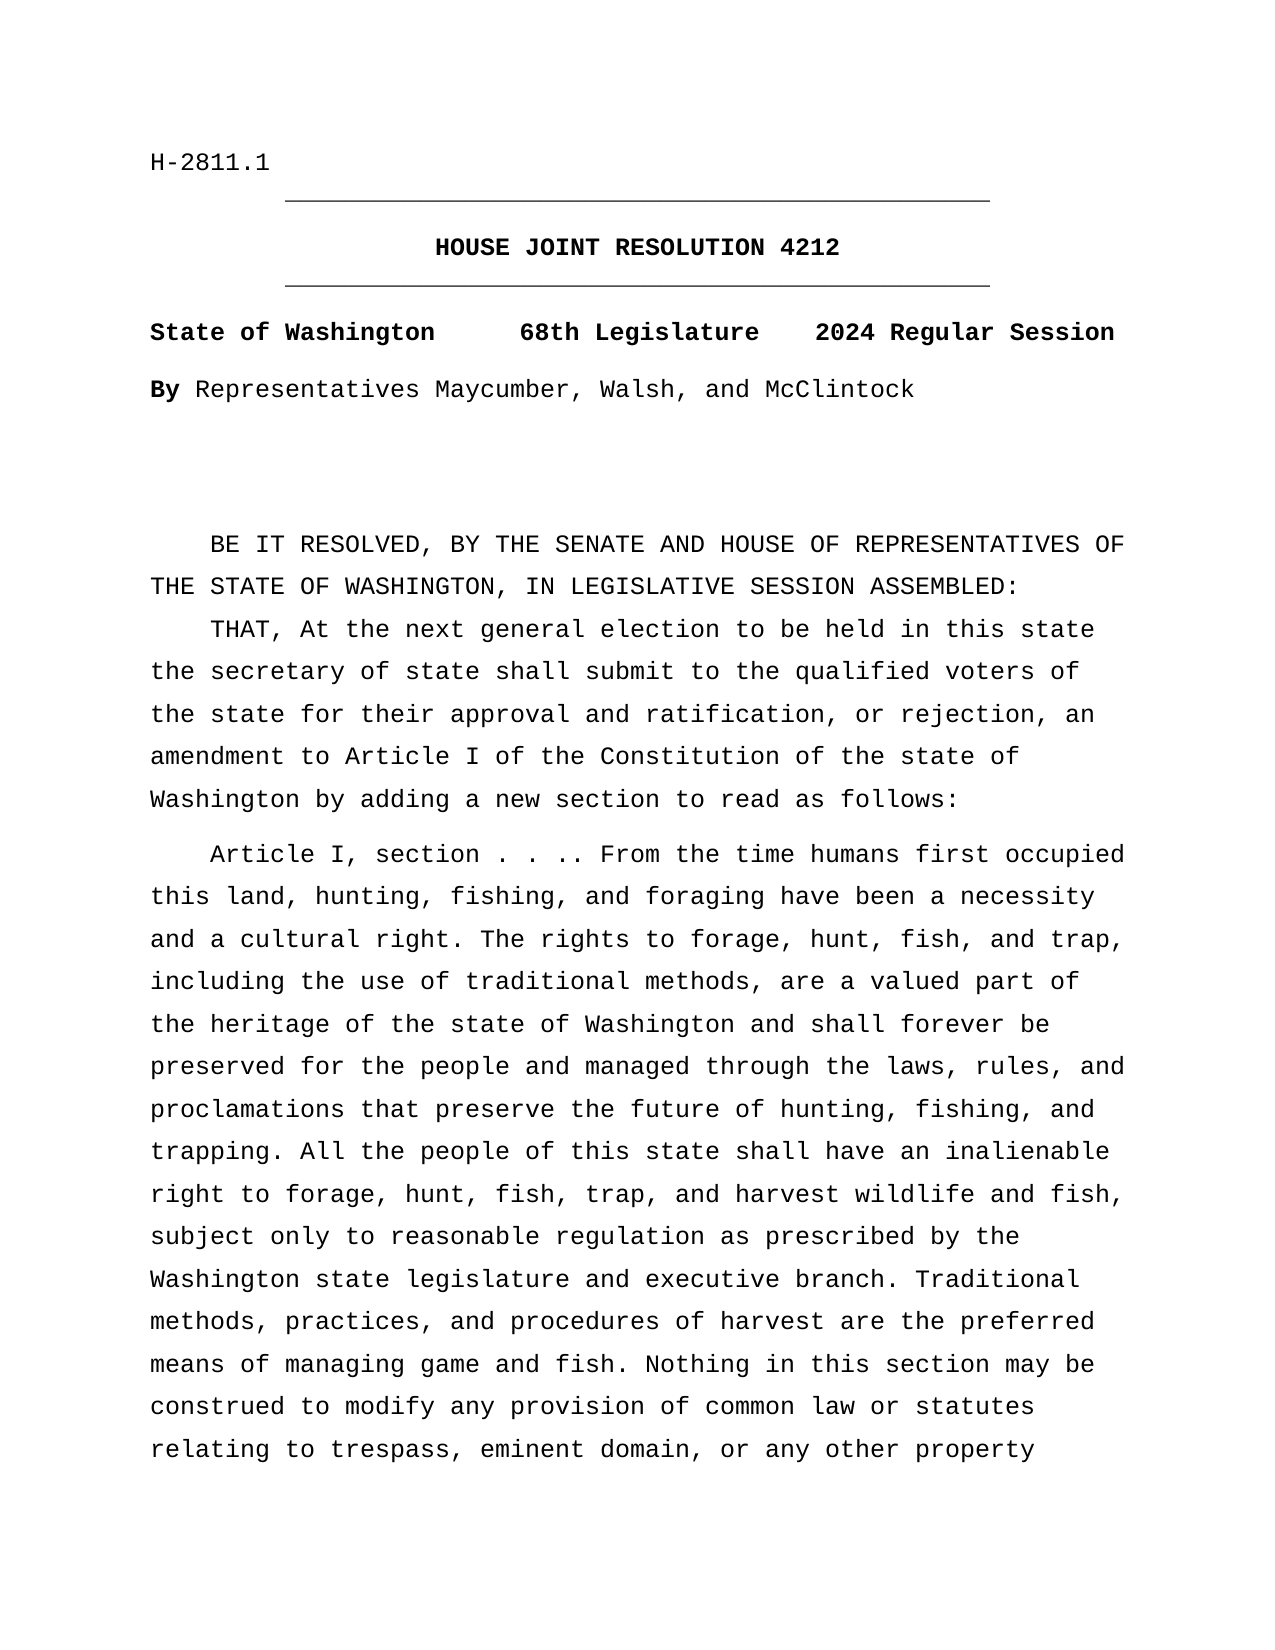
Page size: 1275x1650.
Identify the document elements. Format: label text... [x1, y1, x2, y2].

text _______________________________________________ [150, 263, 1125, 292]
text HOUSE JOINT RESOLUTION 4212 [150, 235, 1125, 263]
text _______________________________________________ [150, 178, 1125, 207]
text By Representatives Maycumber, Walsh, and McClintock [150, 377, 1125, 405]
text H-2811.1 [150, 150, 1125, 178]
text BE IT RESOLVED, BY THE SENATE AND HOUSE OF REPRESENTATIVES OF THE STATE OF WASHINGTON, IN LEGISLATIVE SESSION ASSEMBLED: [150, 518, 1125, 603]
text State of Washington 68th Legislature 2024 Regular Session [150, 320, 1125, 348]
text THAT, At the next general election to be held in this state the secretary of state shall submit to the qualified voters of the state for their approval and ratification, or rejection, an amendment to Article I of the Constitution of the state of Washington by adding a new section to read as follows: [150, 603, 1125, 816]
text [150, 828, 1125, 1466]
